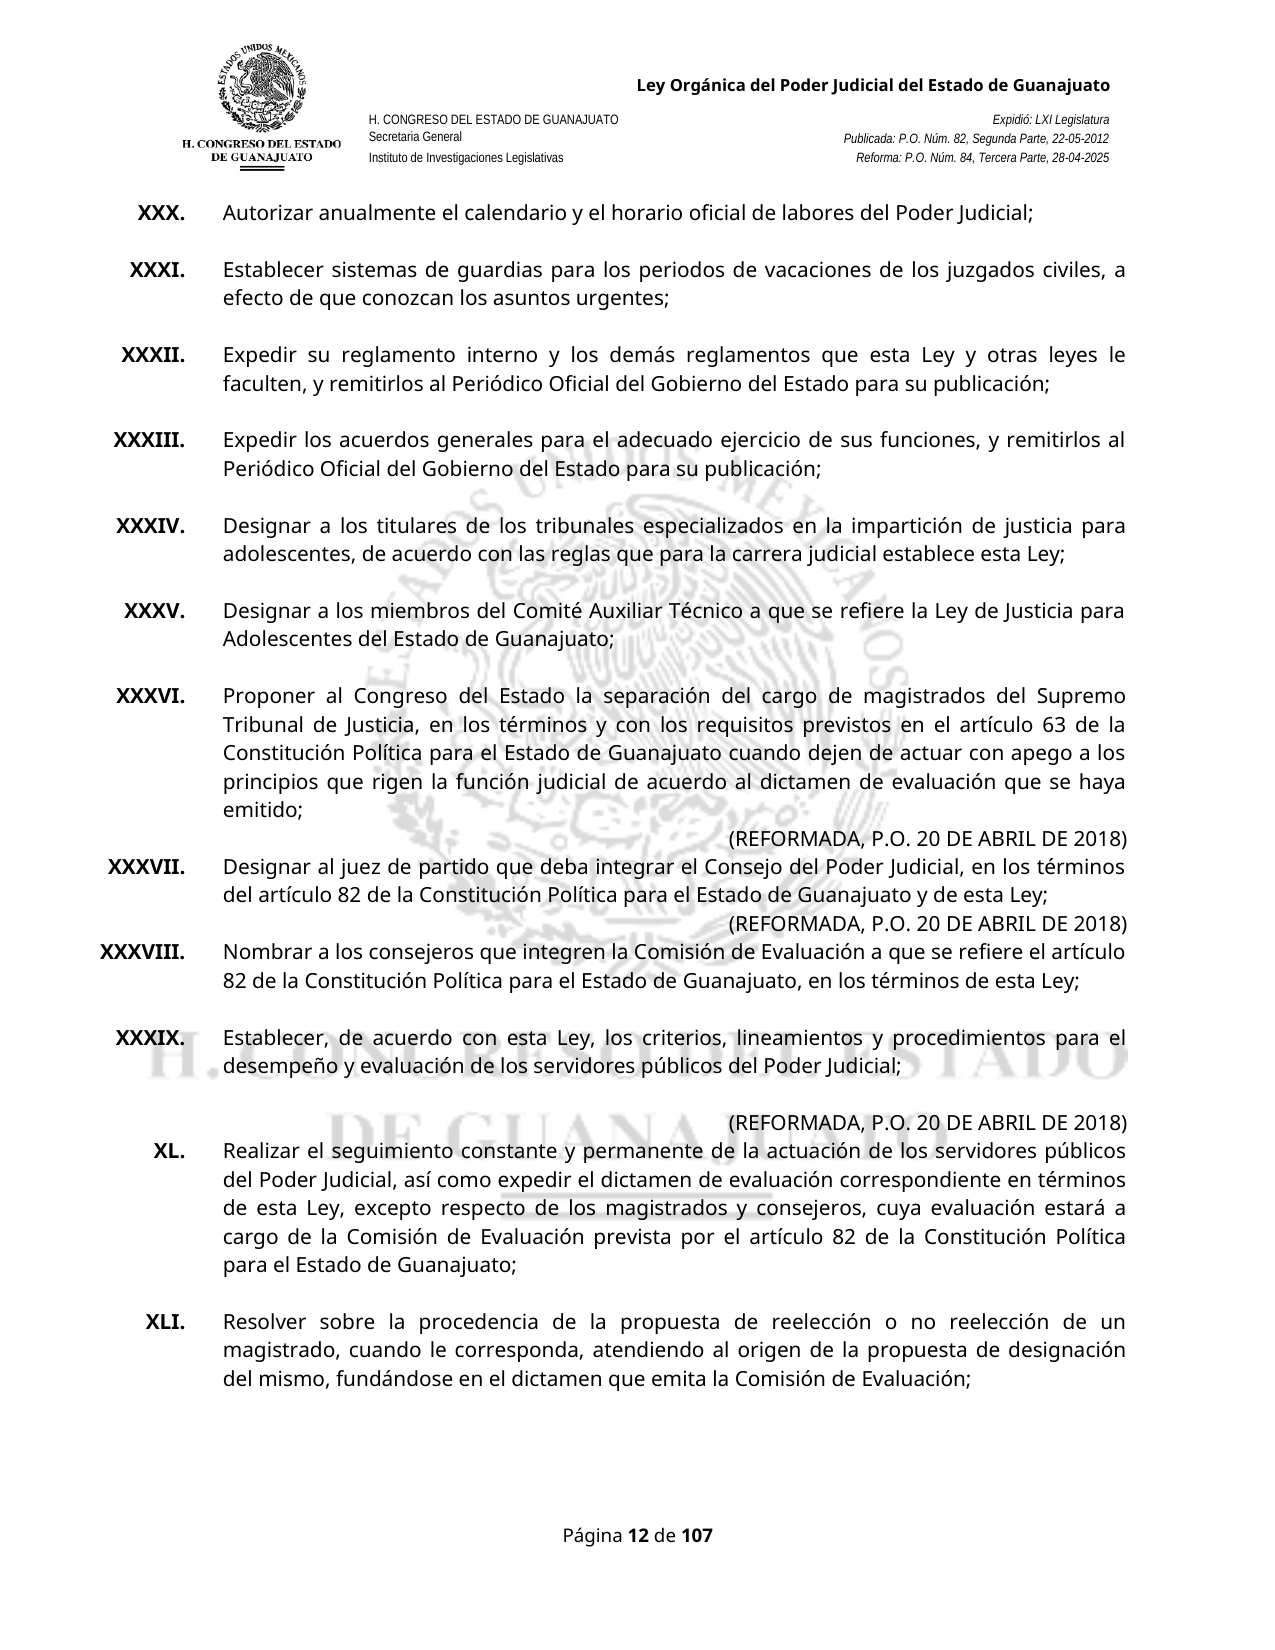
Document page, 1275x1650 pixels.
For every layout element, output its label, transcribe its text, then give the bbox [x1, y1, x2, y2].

list Resolver sobre la procedencia de la propuesta de reelección o no reelección de un magistrado, cuando le corresponda, atendiendo al origen de la propuesta de designación del mismo, fundándose en el dictamen que emita la Comisión de Evaluación; [185, 1307, 1127, 1392]
list Designar a los titulares de los tribunales especializados en la impartición de justicia para adolescentes, de acuerdo con las reglas que para la carrera judicial establece esta Ley; [185, 511, 1127, 568]
list Expedir los acuerdos generales para el adecuado ejercicio de sus funciones, y remitirlos al Periódico Oficial del Gobierno del Estado para su publicación; [185, 426, 1127, 482]
list Designar al juez de partido que deba integrar el Consejo del Poder Judicial, en los términos del artículo 82 de la Constitución Política para el Estado de Guanajuato y de esta Ley; [185, 852, 1127, 909]
text (REFORMADA, P.O. 20 DE ABRIL DE 2018) [148, 1108, 1127, 1136]
list Proponer al Congreso del Estado la separación del cargo de magistrados del Supremo Tribunal de Justicia, en los términos y con los requisitos previstos en el artículo 63 de la Constitución Política para el Estado de Guanajuato cuando dejen de actuar con apego a los principios que rigen la función judicial de acuerdo al dictamen de evaluación que se haya emitido; [185, 681, 1127, 824]
list Designar a los miembros del Comité Auxiliar Técnico a que se refiere la Ley de Justicia para Adolescentes del Estado de Guanajuato; [185, 596, 1127, 653]
picture [182, 44, 341, 177]
list Realizar el seguimiento constante y permanente de la actuación de los servidores públicos del Poder Judicial, así como expedir el dictamen de evaluación correspondiente en términos de esta Ley, excepto respecto de los magistrados y consejeros, cuya evaluación estará a cargo de la Comisión de Evaluación prevista por el artículo 82 de la Constitución Política para el Estado de Guanajuato; [185, 1136, 1127, 1279]
text (REFORMADA, P.O. 20 DE ABRIL DE 2018) [148, 909, 1127, 937]
list Autorizar anualmente el calendario y el horario oficial de labores del Poder Judicial; [185, 198, 1127, 226]
list Nombrar a los consejeros que integren la Comisión de Evaluación a que se refiere el artículo 82 de la Constitución Política para el Estado de Guanajuato, en los términos de esta Ley; [185, 937, 1127, 994]
list Expedir su reglamento interno y los demás reglamentos que esta Ley y otras leyes le faculten, y remitirlos al Periódico Oficial del Gobierno del Estado para su publicación; [185, 340, 1127, 397]
list Establecer sistemas de guardias para los periodos de vacaciones de los juzgados civiles, a efecto de que conozcan los asuntos urgentes; [185, 255, 1127, 312]
list Establecer, de acuerdo con esta Ley, los criterios, lineamientos y procedimientos para el desempeño y evaluación de los servidores públicos del Poder Judicial; [185, 1023, 1127, 1079]
text (REFORMADA, P.O. 20 DE ABRIL DE 2018) [148, 824, 1127, 852]
